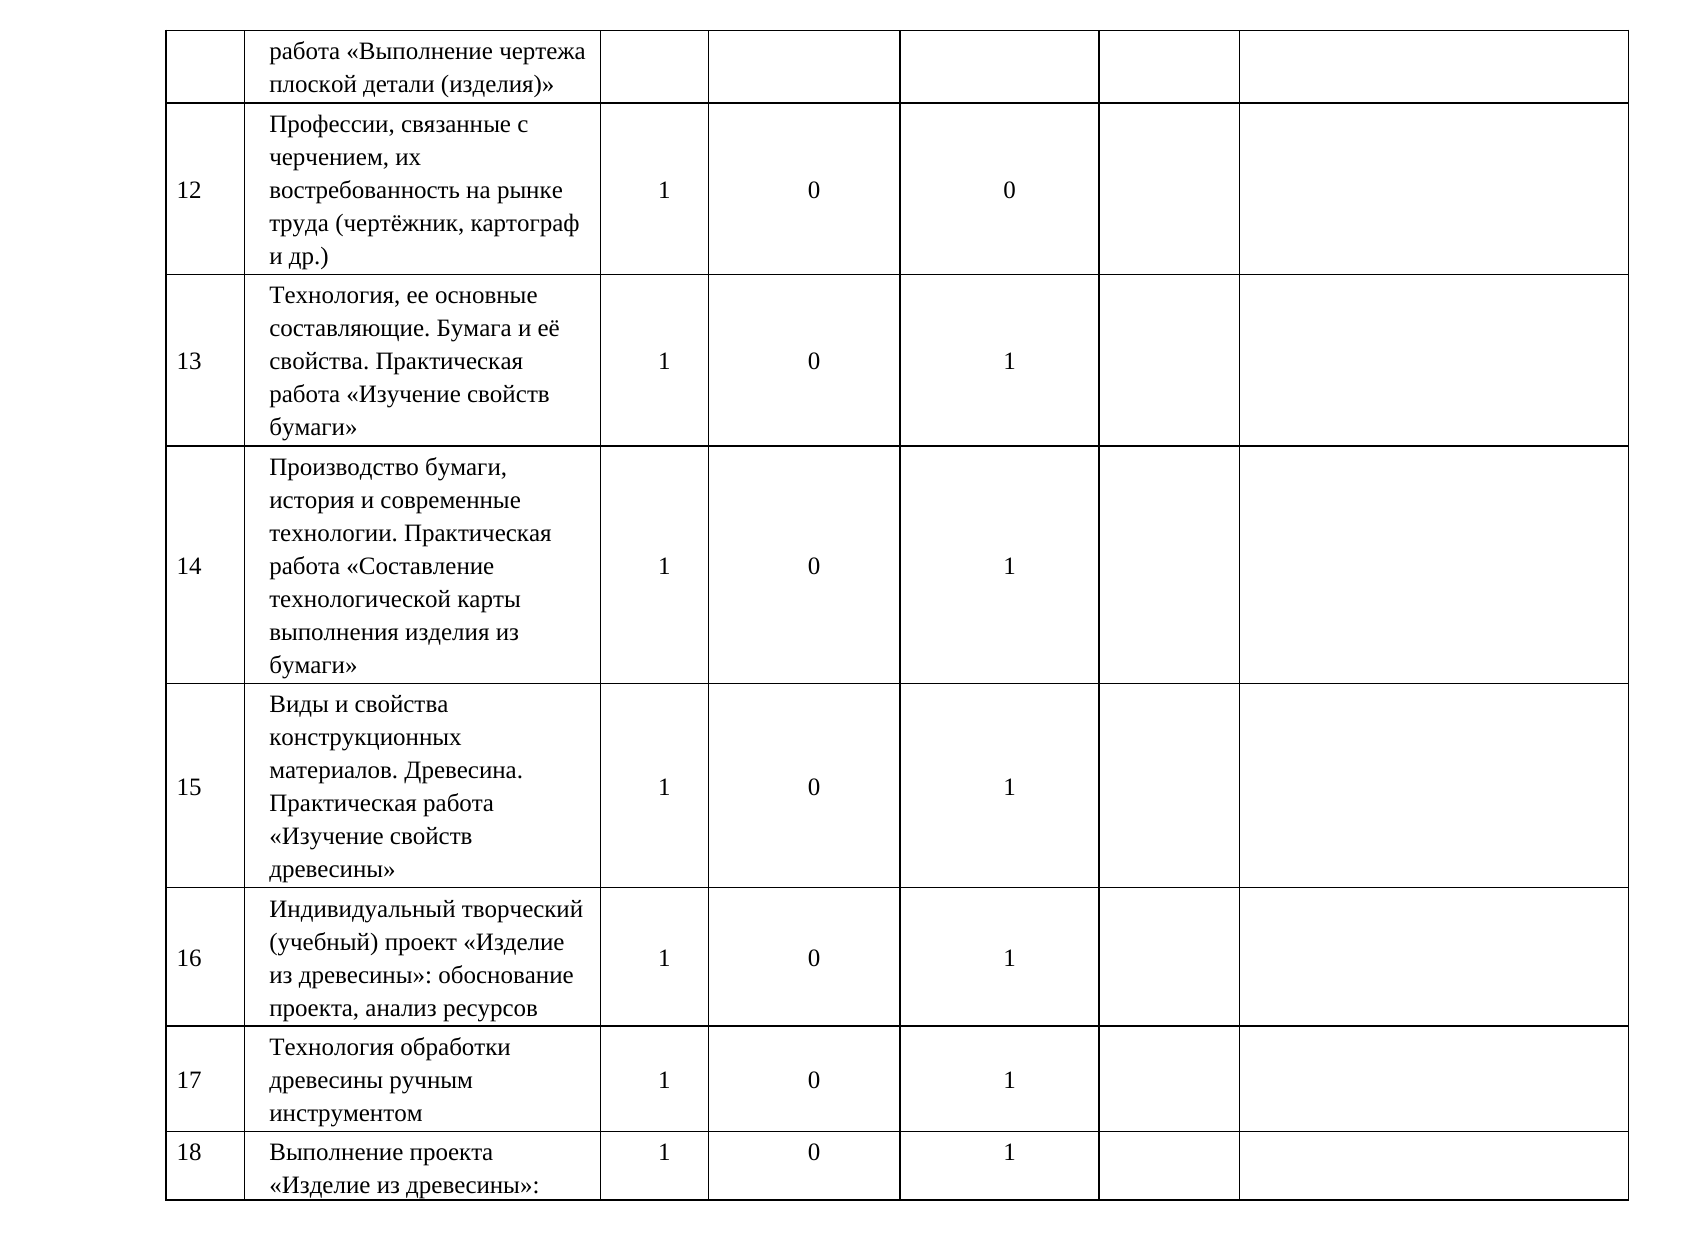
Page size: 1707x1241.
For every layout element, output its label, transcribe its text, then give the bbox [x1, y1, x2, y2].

table_cell 1 [601, 275, 708, 445]
table_cell 0 [709, 104, 899, 273]
table_cell 1 [901, 31, 1098, 102]
table_cell [1100, 888, 1239, 1025]
table_cell 14 [167, 447, 244, 682]
table_cell 1 [901, 1132, 1098, 1199]
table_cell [245, 1132, 600, 1199]
table_cell 13 [167, 275, 244, 445]
table_cell 1 [601, 447, 708, 682]
table_cell 16 [167, 888, 244, 1025]
table_cell 0 [709, 275, 899, 445]
table_cell 0 [709, 684, 899, 887]
table_cell [1240, 684, 1628, 887]
table_cell Технология, ее основные составляющие. Бумага и её свойства. Практическая работа «Изучение свойств бумаги» [245, 275, 600, 445]
table_cell [1100, 447, 1239, 682]
table_cell 0 [901, 104, 1098, 273]
table_cell Производство бумаги, история и современные технологии. Практическая работа «Составление технологической карты выполнения изделия из бумаги» [245, 447, 600, 682]
table_cell 0 [709, 1132, 899, 1199]
table_cell 17 [167, 1027, 244, 1131]
table_cell [1240, 104, 1628, 273]
table_cell Профессии, связанные с черчением, их востребованность на рынке труда (чертёжник, картограф и др.) [245, 104, 600, 273]
table_cell 0 [709, 31, 899, 102]
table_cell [245, 31, 600, 102]
table_cell 11 [167, 31, 244, 102]
table_cell 18 [167, 1132, 244, 1199]
table_cell [1100, 104, 1239, 273]
table_cell [1240, 447, 1628, 682]
table_cell 0 [709, 447, 899, 682]
table_cell [1100, 275, 1239, 445]
table_cell [1100, 684, 1239, 887]
table_cell 1 [901, 684, 1098, 887]
table_cell Виды и свойства конструкционных материалов. Древесина. Практическая работа «Изучение свойств древесины» [245, 684, 600, 887]
table_cell 1 [901, 1027, 1098, 1131]
table_cell 1 [601, 104, 708, 273]
table_cell 1 [601, 1027, 708, 1131]
table_cell 1 [601, 684, 708, 887]
table_cell Технология обработки древесины ручным инструментом [245, 1027, 600, 1131]
table_cell [1240, 888, 1628, 1025]
table_cell [1240, 1132, 1628, 1199]
table_cell 1 [601, 1132, 708, 1199]
table_cell Индивидуальный творческий (учебный) проект «Изделие из древесины»: обоснование проекта, анализ ресурсов [245, 888, 600, 1025]
table_cell 1 [901, 447, 1098, 682]
table_cell [1240, 275, 1628, 445]
table_cell 12 [167, 104, 244, 273]
table_cell 1 [601, 888, 708, 1025]
table_cell [1100, 31, 1239, 102]
table_cell 0 [709, 1027, 899, 1131]
table_cell [1100, 1027, 1239, 1131]
table_cell 1 [901, 888, 1098, 1025]
table_cell 0 [709, 888, 899, 1025]
table_cell 15 [167, 684, 244, 887]
table_cell 1 [901, 275, 1098, 445]
table_cell 1 [601, 31, 708, 102]
table_cell [1240, 31, 1628, 102]
table_cell [1240, 1027, 1628, 1131]
table_cell [1100, 1132, 1239, 1199]
